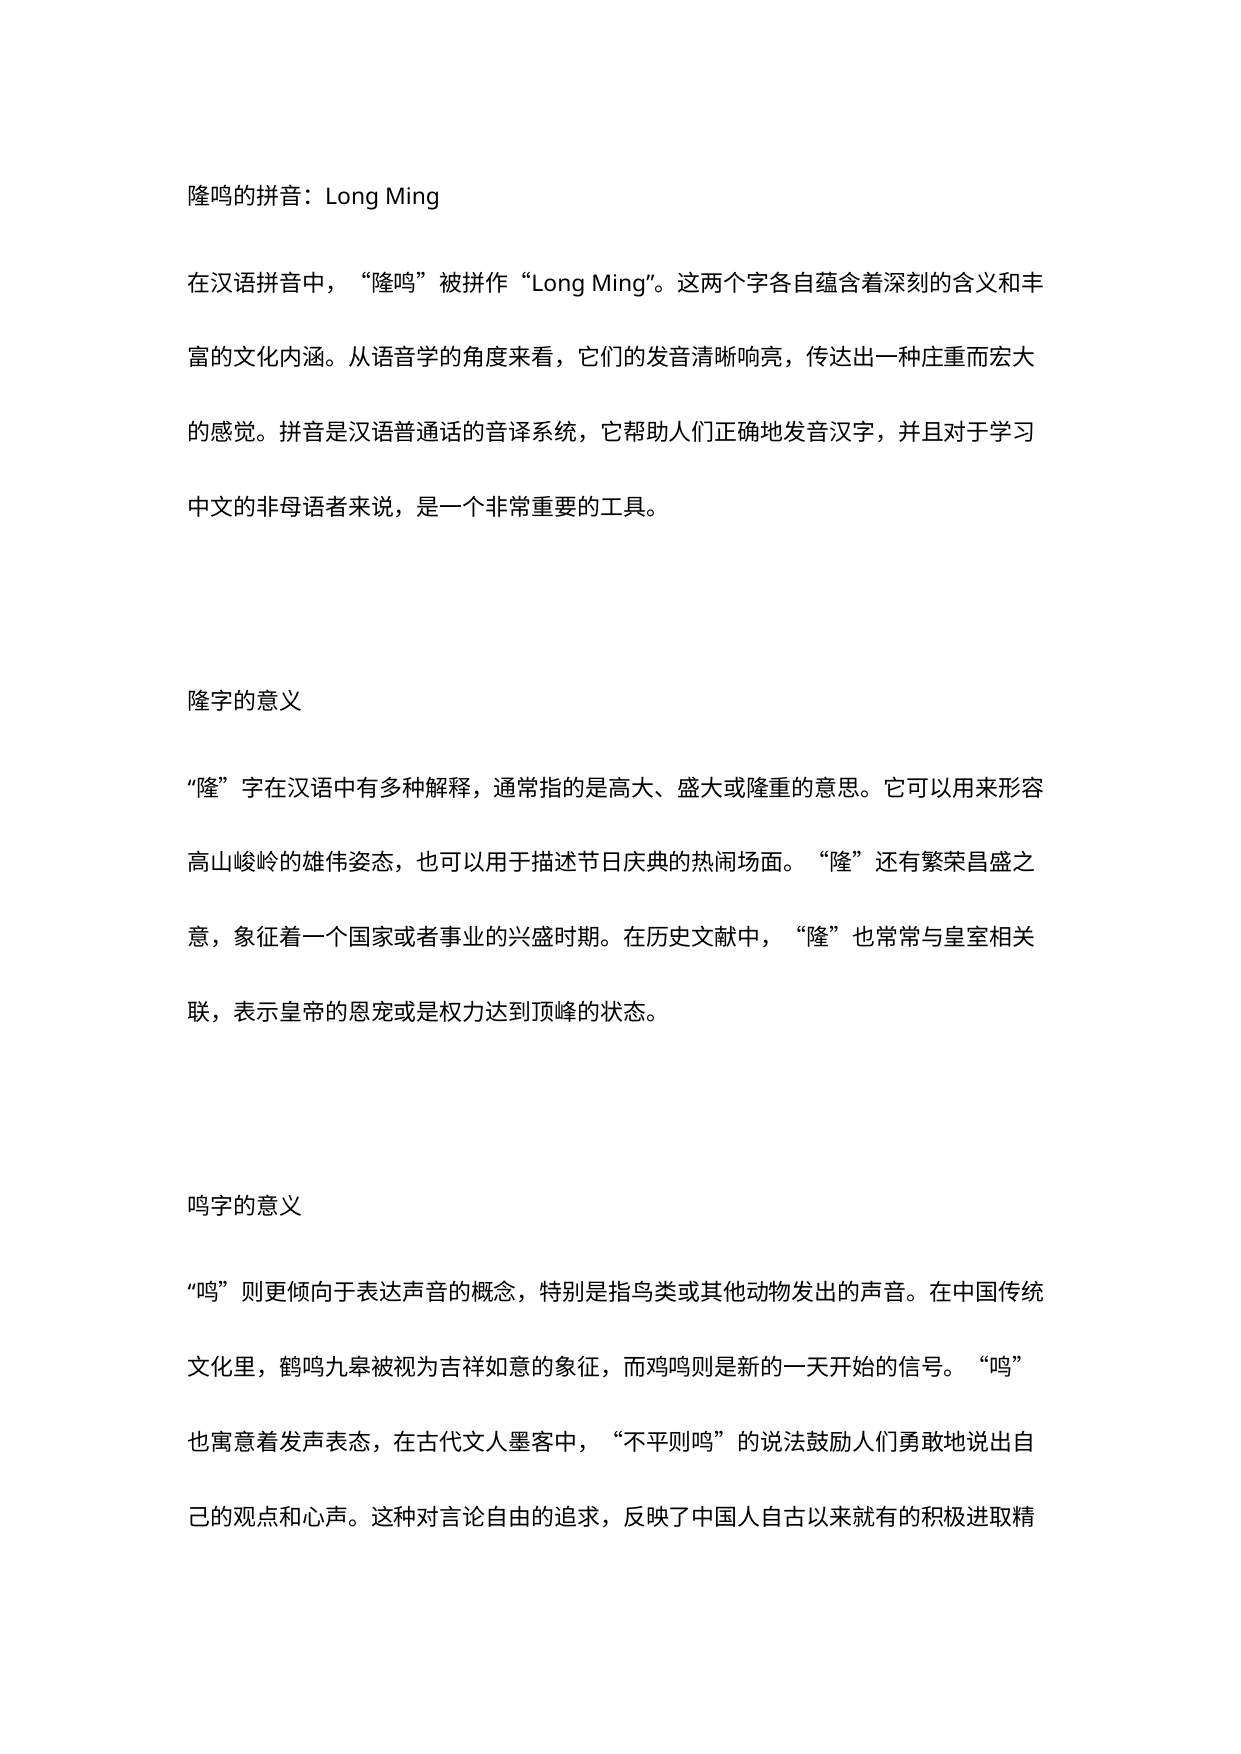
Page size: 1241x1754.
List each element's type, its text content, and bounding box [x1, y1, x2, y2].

text 在汉语拼音中，“隆鸣”被拼作“Long Ming”。这两个字各自蕴含着深刻的含义和丰富的文化内涵。从语音学的角度来看，它们的发音清晰响亮，传达出一种庄重而宏大的感觉。拼音是汉语普通话的音译系统，它帮助人们正确地发音汉字，并且对于学习中文的非母语者来说，是一个非常重要的工具。 [187, 249, 1053, 538]
text 隆鸣的拼音：Long Ming [187, 162, 1053, 227]
text 隆字的意义 [187, 667, 1053, 732]
text “隆”字在汉语中有多种解释，通常指的是高大、盛大或隆重的意思。它可以用来形容高山峻岭的雄伟姿态，也可以用于描述节日庆典的热闹场面。“隆”还有繁荣昌盛之意，象征着一个国家或者事业的兴盛时期。在历史文献中，“隆”也常常与皇室相关联，表示皇帝的恩宠或是权力达到顶峰的状态。 [187, 753, 1053, 1043]
text 鸣字的意义 [187, 1172, 1053, 1237]
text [187, 1258, 1053, 1547]
